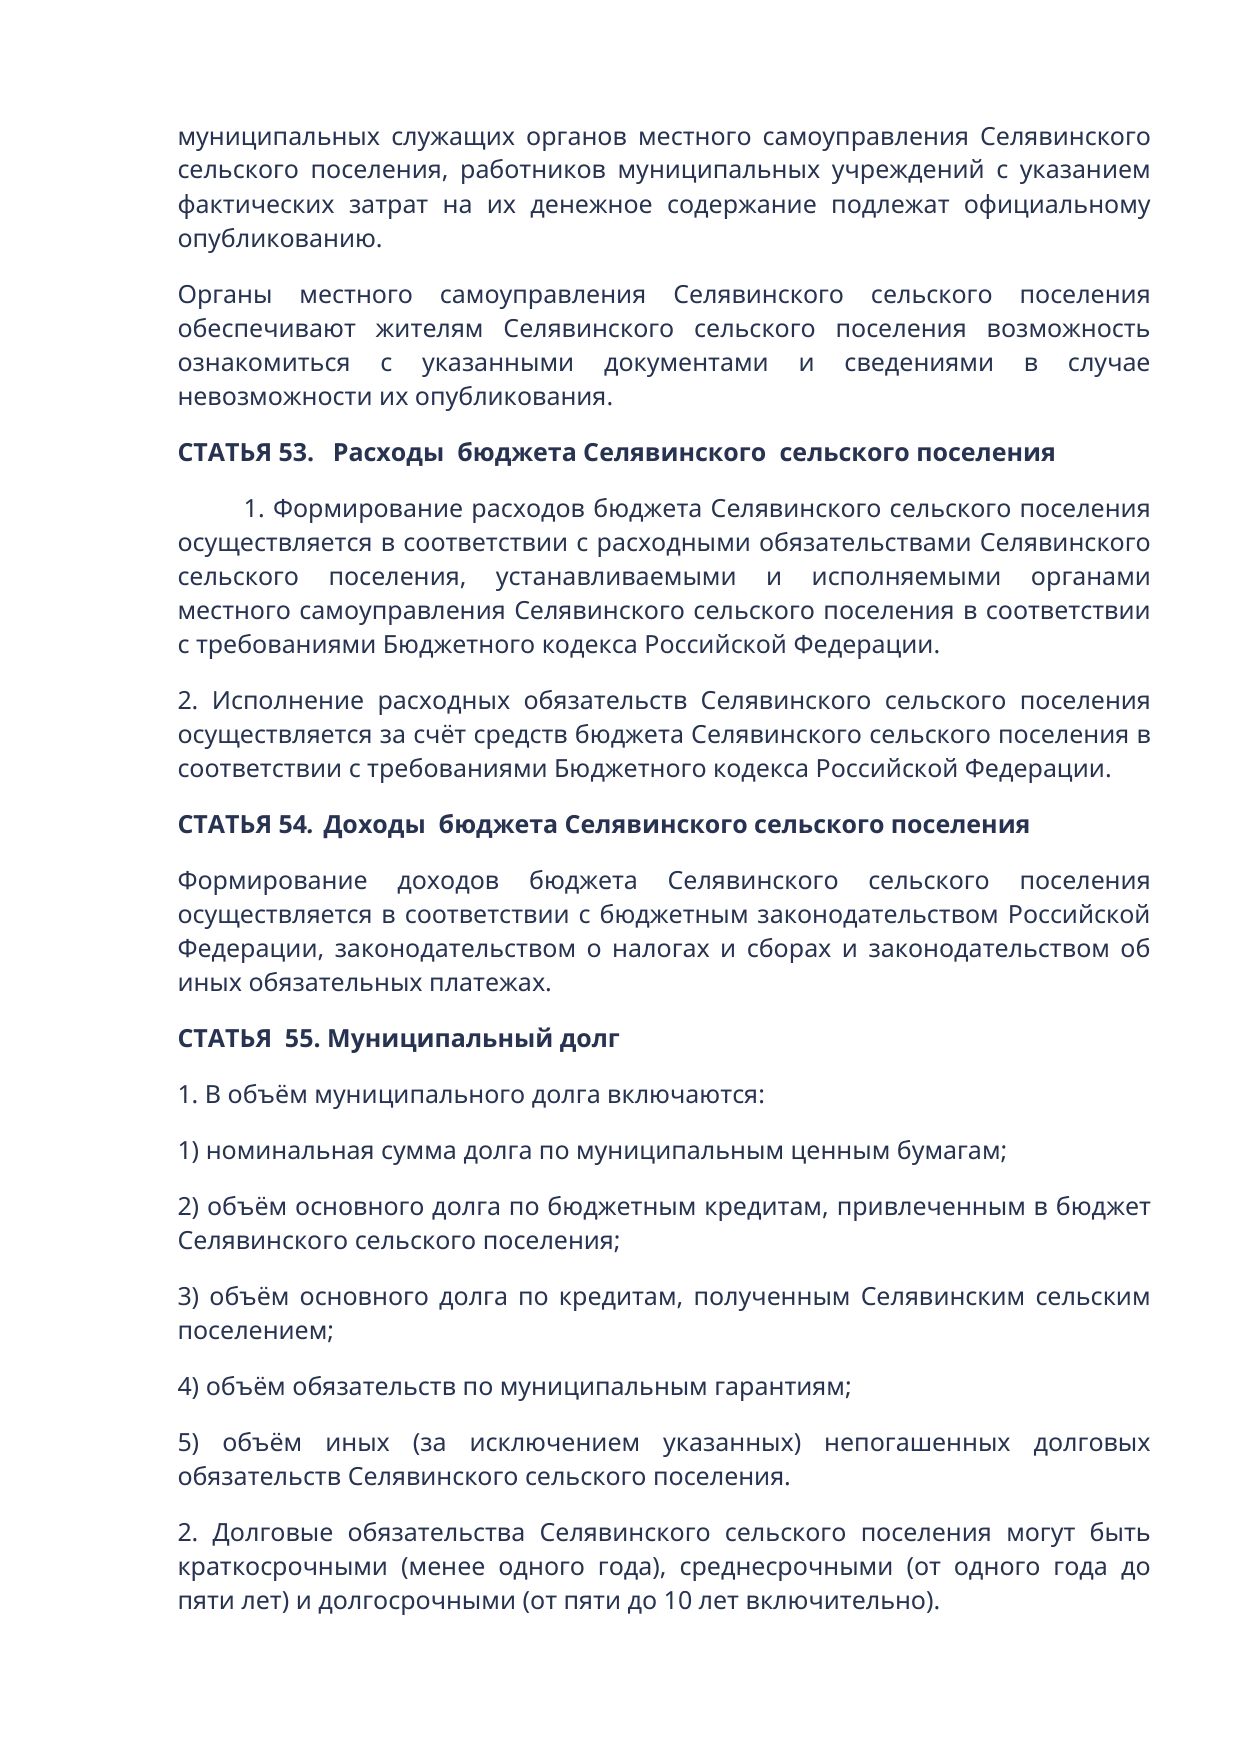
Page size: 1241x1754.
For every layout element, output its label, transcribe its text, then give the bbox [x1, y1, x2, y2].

text 1. Формирование расходов бюджета Селявинского сельского поселения осуществляется в соответствии с расходными обязательствами Селявинского сельского поселения, устанавливаемыми и исполняемыми органами местного самоуправления Селявинского сельского поселения в соответствии с требованиями Бюджетного кодекса Российской Федерации. [177, 490, 1152, 661]
text Формирование доходов бюджета Селявинского сельского поселения осуществляется в соответствии с бюджетным законодательством Российской Федерации, законодательством о налогах и сборах и законодательством об иных обязательных платежах. [177, 862, 1152, 999]
text СТАТЬЯ 53. Расходы бюджета Селявинского сельского поселения [177, 434, 1152, 468]
text 1. В объём муниципального долга включаются: [177, 1077, 1152, 1111]
text 5) объём иных (за исключением указанных) непогашенных долговых обязательств Селявинского сельского поселения. [177, 1424, 1152, 1492]
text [177, 118, 1152, 254]
text 3) объём основного долга по кредитам, полученным Селявинским сельским поселением; [177, 1278, 1152, 1347]
text 4) объём обязательств по муниципальным гарантиям; [177, 1368, 1152, 1402]
text 2. Долговые обязательства Селявинского сельского поселения могут быть краткосрочными (менее одного года), среднесрочными (от одного года до пяти лет) и долгосрочными (от пяти до 10 лет включительно). [177, 1514, 1152, 1617]
text СТАТЬЯ 54. Доходы бюджета Селявинского сельского поселения [177, 807, 1152, 841]
text 2) объём основного долга по бюджетным кредитам, привлеченным в бюджет Селявинского сельского поселения; [177, 1188, 1152, 1257]
text 1) номинальная сумма долга по муниципальным ценным бумагам; [177, 1132, 1152, 1167]
text 2. Исполнение расходных обязательств Селявинского сельского поселения осуществляется за счёт средств бюджета Селявинского сельского поселения в соответствии с требованиями Бюджетного кодекса Российской Федерации. [177, 682, 1152, 785]
text Органы местного самоуправления Селявинского сельского поселения обеспечивают жителям Селявинского сельского поселения возможность ознакомиться с указанными документами и сведениями в случае невозможности их опубликования. [177, 276, 1152, 412]
text СТАТЬЯ 55. Муниципальный долг [177, 1021, 1152, 1055]
